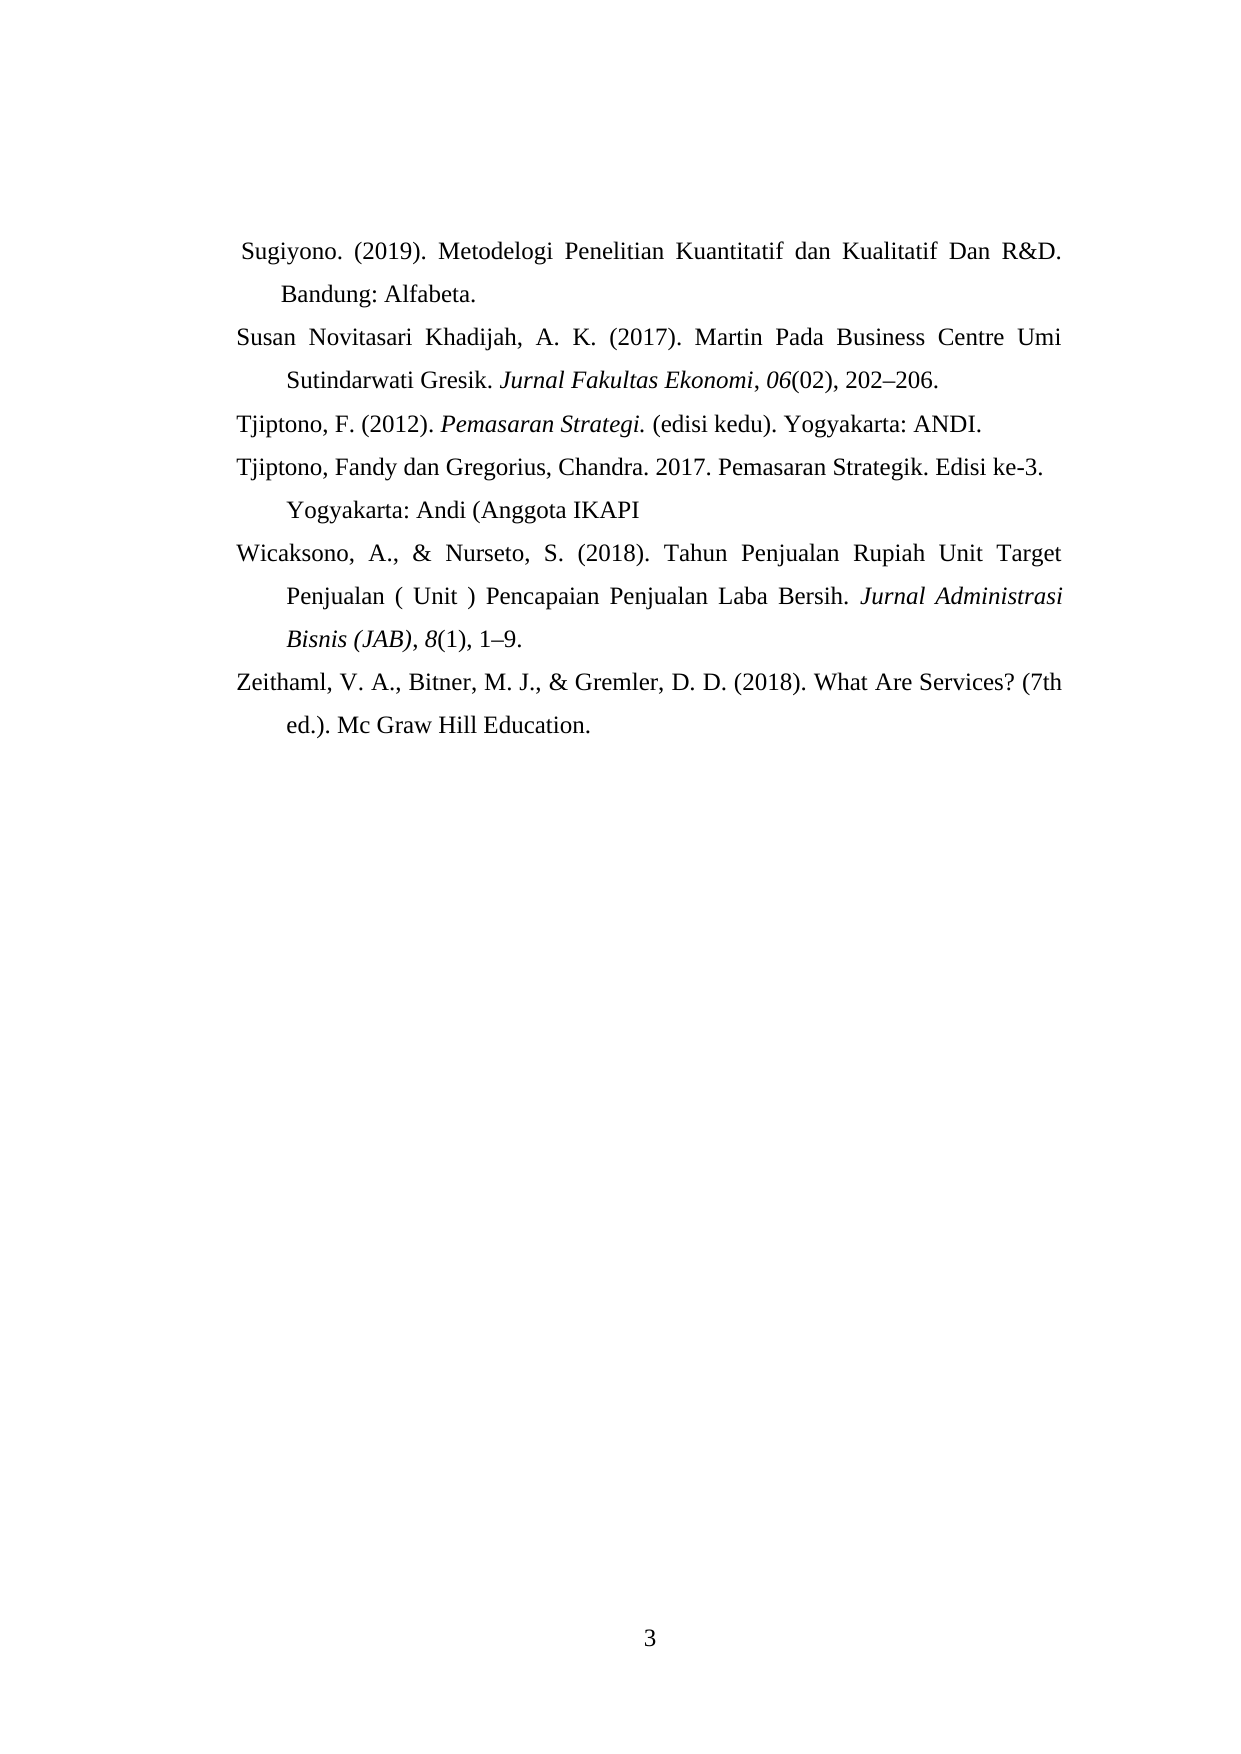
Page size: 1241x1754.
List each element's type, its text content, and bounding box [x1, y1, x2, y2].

text Susan Novitasari Khadijah, A. K. (2017). Martin Pada Business Centre Umi Sutindarwati Gresik. Jurnal Fakultas Ekonomi, 06(02), 202–206. [236, 322, 1063, 394]
text Tjiptono, F. (2012). Pemasaran Strategi. (edisi kedu). Yogyakarta: ANDI. [236, 409, 1063, 437]
text Sugiyono. (2019). Metodelogi Penelitian Kuantitatif dan Kualitatif Dan R&D. Bandung: Alfabeta. [241, 236, 1063, 308]
text Tjiptono, Fandy dan Gregorius, Chandra. 2017. Pemasaran Strategik. Edisi ke-3. Yogyakarta: Andi (Anggota IKAPI [236, 452, 1063, 524]
text Zeithaml, V. A., Bitner, M. J., & Gremler, D. D. (2018). What Are Services? (7th ed.). Mc Graw Hill Education. [236, 696, 1063, 739]
text Wicaksono, A., & Nurseto, S. (2018). Tahun Penjualan Rupiah Unit Target Penjualan ( Unit ) Pencapaian Penjualan Laba Bersih. Jurnal Administrasi Bisnis (JAB), 8(1), 1–9. [236, 538, 1063, 653]
